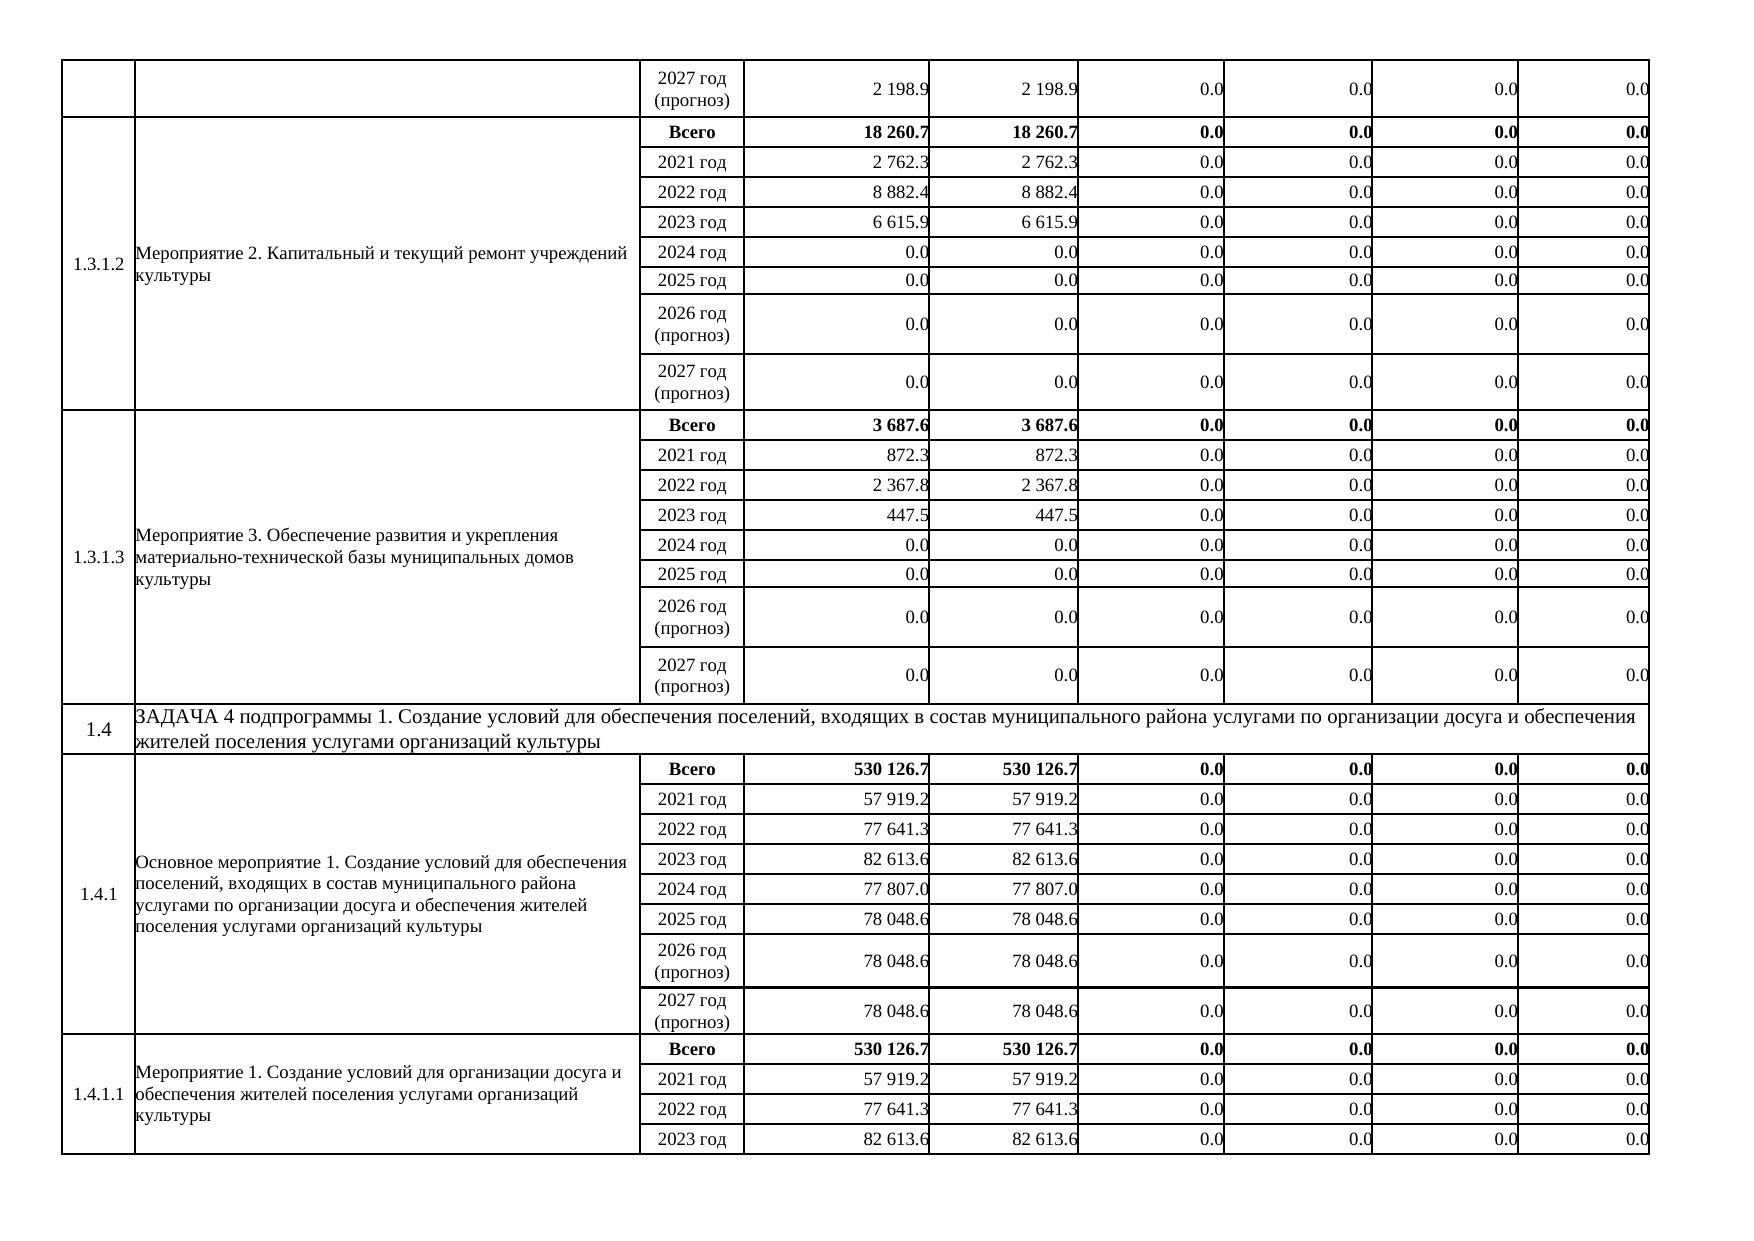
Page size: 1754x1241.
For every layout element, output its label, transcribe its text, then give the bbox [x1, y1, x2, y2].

table_cell 0.0 [1373, 875, 1517, 903]
table_cell 0.0 [1225, 501, 1371, 529]
table_cell 0.0 [930, 588, 1077, 646]
table_cell 0.0 [745, 588, 928, 646]
table_cell 0.0 [745, 561, 928, 586]
table_cell 0.0 [1225, 411, 1371, 439]
table_cell 0.0 [930, 355, 1077, 409]
table_cell 0.0 [745, 268, 928, 292]
table_cell 0.0 [1079, 1035, 1223, 1063]
table_cell 82 613.6 [745, 1125, 928, 1153]
table_cell 0.0 [1519, 648, 1648, 702]
table_cell 1.3.1.2 [63, 118, 134, 409]
table_cell Всего [641, 1035, 743, 1063]
table_cell 77 641.3 [745, 815, 928, 843]
table_cell 0.0 [1225, 118, 1371, 146]
table_cell 0.0 [745, 238, 928, 266]
table_cell 872.3 [930, 441, 1077, 469]
table_cell 0.0 [1373, 561, 1517, 586]
table_cell 0.0 [1079, 935, 1223, 986]
table_cell 0.0 [1519, 875, 1648, 903]
table_cell 0.0 [1373, 1125, 1517, 1153]
table_cell 0.0 [1373, 238, 1517, 266]
table_cell 0.0 [1519, 815, 1648, 843]
table_cell 0.0 [1225, 471, 1371, 499]
table_cell 0.0 [745, 295, 928, 352]
table_cell 0.0 [1373, 208, 1517, 236]
table_cell 0.0 [1079, 501, 1223, 529]
table_cell 2022 год [641, 178, 743, 206]
table_cell 0.0 [745, 355, 928, 409]
table_cell 2027 год (прогноз) [641, 61, 743, 116]
table_cell 0.0 [1225, 755, 1371, 783]
table_cell 0.0 [1079, 268, 1223, 292]
table_cell 0.0 [1225, 588, 1371, 646]
table_cell 2024 год [641, 875, 743, 903]
table_cell 0.0 [1373, 989, 1517, 1033]
table_cell 0.0 [930, 531, 1077, 559]
table_cell 530 126.7 [745, 1035, 928, 1063]
table_cell 1.3.1.3 [63, 411, 134, 702]
table_cell 0.0 [1225, 785, 1371, 813]
table_cell 2 367.8 [930, 471, 1077, 499]
table_cell 3 687.6 [930, 411, 1077, 439]
table_cell 8 882.4 [930, 178, 1077, 206]
table_cell Всего [641, 118, 743, 146]
table_cell 2022 год [641, 1095, 743, 1123]
table_cell 2027 год (прогноз) [641, 989, 743, 1033]
table_cell 0.0 [1519, 531, 1648, 559]
table_cell 0.0 [1079, 148, 1223, 176]
table_cell 0.0 [1519, 355, 1648, 409]
table_cell 0.0 [1225, 1125, 1371, 1153]
table_cell 0.0 [1373, 588, 1517, 646]
table_cell 0.0 [1225, 1095, 1371, 1123]
table_cell 0.0 [1373, 1065, 1517, 1093]
table_cell 0.0 [1519, 208, 1648, 236]
table_cell 78 048.6 [930, 989, 1077, 1033]
table_cell 2021 год [641, 441, 743, 469]
table_cell 0.0 [1519, 411, 1648, 439]
table_cell Всего [641, 411, 743, 439]
table_cell 2023 год [641, 845, 743, 873]
table_cell Основное мероприятие 1. Создание условий для обеспечения поселений, входящих в состав муниципального района услугами по организации досуга и обеспечения жителей поселения услугами организаций культуры [136, 755, 639, 1033]
table_cell 0.0 [1079, 61, 1223, 116]
table_cell 0.0 [1079, 178, 1223, 206]
table_cell 0.0 [1373, 355, 1517, 409]
table_cell 0.0 [1519, 989, 1648, 1033]
table_cell 82 613.6 [745, 845, 928, 873]
table_cell 0.0 [1079, 1065, 1223, 1093]
table_cell 2027 год (прогноз) [641, 648, 743, 702]
table_cell 0.0 [1373, 815, 1517, 843]
table_cell 77 641.3 [930, 815, 1077, 843]
table_cell 0.0 [930, 648, 1077, 702]
table_cell 0.0 [1225, 268, 1371, 292]
table_cell 82 613.6 [930, 845, 1077, 873]
table_cell 0.0 [1373, 935, 1517, 986]
table_cell 0.0 [1225, 648, 1371, 702]
table_cell 1.4.1 [63, 755, 134, 1033]
table_cell 0.0 [1079, 875, 1223, 903]
table_cell 0.0 [1373, 905, 1517, 933]
table_cell 0.0 [1079, 295, 1223, 352]
table_cell 0.0 [1373, 1095, 1517, 1123]
table_cell 0.0 [1079, 441, 1223, 469]
table_cell 0.0 [1519, 118, 1648, 146]
table_cell 1.4 [63, 705, 134, 753]
table_cell 2027 год (прогноз) [641, 355, 743, 409]
table_cell 0.0 [745, 648, 928, 702]
table_cell 57 919.2 [930, 785, 1077, 813]
table_cell 2023 год [641, 208, 743, 236]
table_cell 0.0 [1225, 1035, 1371, 1063]
table_cell 0.0 [1225, 148, 1371, 176]
table_cell 447.5 [745, 501, 928, 529]
table_cell 0.0 [1373, 148, 1517, 176]
table_cell 0.0 [1225, 441, 1371, 469]
table_cell 0.0 [1225, 935, 1371, 986]
table_cell 0.0 [1519, 148, 1648, 176]
table_cell 2 367.8 [745, 471, 928, 499]
table_cell 78 048.6 [745, 989, 928, 1033]
table_cell 0.0 [1373, 1035, 1517, 1063]
table_cell Мероприятие 2. Капитальный и текущий ремонт учреждений культуры [136, 118, 639, 409]
table_cell 0.0 [1373, 268, 1517, 292]
table_cell 0.0 [1373, 411, 1517, 439]
table_cell 82 613.6 [930, 1125, 1077, 1153]
table_cell 2026 год (прогноз) [641, 295, 743, 352]
table_cell 2023 год [641, 501, 743, 529]
table_cell 0.0 [1373, 648, 1517, 702]
table_cell 0.0 [1519, 268, 1648, 292]
table_cell 78 048.6 [930, 905, 1077, 933]
table_cell 0.0 [1079, 238, 1223, 266]
table_cell 0.0 [1225, 815, 1371, 843]
table_cell 77 807.0 [930, 875, 1077, 903]
table_cell 0.0 [1519, 561, 1648, 586]
table_cell 0.0 [1225, 1065, 1371, 1093]
table_cell 0.0 [1079, 118, 1223, 146]
table_cell 0.0 [1519, 845, 1648, 873]
table_cell 2021 год [641, 785, 743, 813]
table_cell 2025 год [641, 561, 743, 586]
table_cell 2021 год [641, 1065, 743, 1093]
table_cell 57 919.2 [930, 1065, 1077, 1093]
table_cell 2 198.9 [930, 61, 1077, 116]
table_cell 2022 год [641, 815, 743, 843]
table_cell 2022 год [641, 471, 743, 499]
table_cell 0.0 [1519, 441, 1648, 469]
table_cell 0.0 [1519, 1035, 1648, 1063]
table_cell 0.0 [745, 531, 928, 559]
table_cell 2026 год (прогноз) [641, 588, 743, 646]
table_cell 0.0 [1373, 441, 1517, 469]
table_cell 0.0 [1373, 785, 1517, 813]
table_cell 2025 год [641, 268, 743, 292]
table_cell ЗАДАЧА 4 подпрограммы 1. Создание условий для обеспечения поселений, входящих в состав муниципального района услугами по организации досуга и обеспечения жителей поселения услугами организаций культуры [136, 705, 1648, 753]
table_cell 0.0 [1519, 238, 1648, 266]
table_cell 0.0 [1225, 295, 1371, 352]
table_cell 0.0 [1225, 875, 1371, 903]
table_cell 0.0 [1079, 561, 1223, 586]
table_cell 0.0 [1079, 588, 1223, 646]
table_cell 0.0 [1373, 61, 1517, 116]
table_cell 0.0 [1225, 989, 1371, 1033]
table_cell Всего [641, 755, 743, 783]
table_cell 0.0 [1079, 815, 1223, 843]
table_cell 2021 год [641, 148, 743, 176]
table_cell 0.0 [930, 238, 1077, 266]
table_cell 0.0 [1373, 755, 1517, 783]
table_cell 0.0 [1079, 1095, 1223, 1123]
table_cell 0.0 [1519, 588, 1648, 646]
table_cell 2024 год [641, 531, 743, 559]
table_cell 77 641.3 [745, 1095, 928, 1123]
table_cell 0.0 [1079, 1125, 1223, 1153]
table_cell 0.0 [1079, 208, 1223, 236]
table_cell 18 260.7 [745, 118, 928, 146]
table_cell 0.0 [1519, 178, 1648, 206]
table_cell 0.0 [1225, 905, 1371, 933]
table_cell 3 687.6 [745, 411, 928, 439]
table_cell 0.0 [1373, 471, 1517, 499]
table_cell 0.0 [1519, 935, 1648, 986]
table_cell 78 048.6 [745, 935, 928, 986]
table_cell 0.0 [1519, 61, 1648, 116]
table_cell 77 641.3 [930, 1095, 1077, 1123]
table_cell 2 762.3 [930, 148, 1077, 176]
table_cell 0.0 [1519, 501, 1648, 529]
table_cell 0.0 [930, 561, 1077, 586]
table_cell 0.0 [1079, 845, 1223, 873]
table_cell 2 198.9 [745, 61, 928, 116]
table_cell 0.0 [1225, 208, 1371, 236]
table_cell 6 615.9 [745, 208, 928, 236]
table_cell 0.0 [1079, 905, 1223, 933]
table_cell 0.0 [1373, 845, 1517, 873]
table_cell 0.0 [1519, 1125, 1648, 1153]
table_cell 0.0 [1225, 561, 1371, 586]
table_cell 0.0 [1079, 785, 1223, 813]
table_cell 78 048.6 [930, 935, 1077, 986]
table_cell 0.0 [1079, 989, 1223, 1033]
table_cell 0.0 [1373, 531, 1517, 559]
table_cell 0.0 [1225, 238, 1371, 266]
table_cell 872.3 [745, 441, 928, 469]
table_cell 530 126.7 [930, 755, 1077, 783]
table_cell 530 126.7 [930, 1035, 1077, 1063]
table_cell 0.0 [930, 268, 1077, 292]
table_cell 0.0 [930, 295, 1077, 352]
table_cell 2025 год [641, 905, 743, 933]
table_cell 447.5 [930, 501, 1077, 529]
table_cell 0.0 [1079, 355, 1223, 409]
table_cell 2 762.3 [745, 148, 928, 176]
table_cell 0.0 [1519, 1095, 1648, 1123]
table_cell Мероприятие 3. Обеспечение развития и укрепления материально-технической базы муниципальных домов культуры [136, 411, 639, 702]
table_cell 0.0 [1225, 355, 1371, 409]
table_cell 6 615.9 [930, 208, 1077, 236]
table_cell 0.0 [1225, 845, 1371, 873]
table_cell 57 919.2 [745, 785, 928, 813]
table_cell 78 048.6 [745, 905, 928, 933]
table_cell Мероприятие 1. Создание условий для организации досуга и обеспечения жителей поселения услугами организаций культуры [136, 1035, 639, 1153]
table_cell 0.0 [1519, 905, 1648, 933]
table_cell 57 919.2 [745, 1065, 928, 1093]
table_cell 2026 год (прогноз) [641, 935, 743, 986]
table_cell 2024 год [641, 238, 743, 266]
table_cell 0.0 [1519, 755, 1648, 783]
table_cell 0.0 [1373, 501, 1517, 529]
table_cell 0.0 [1519, 1065, 1648, 1093]
table_cell 0.0 [1373, 118, 1517, 146]
table_cell 0.0 [1373, 178, 1517, 206]
table_cell 0.0 [1079, 471, 1223, 499]
table_cell 0.0 [1079, 531, 1223, 559]
table_cell 0.0 [1519, 295, 1648, 352]
table_cell 8 882.4 [745, 178, 928, 206]
table_cell 0.0 [1225, 531, 1371, 559]
table_cell 0.0 [1373, 295, 1517, 352]
table_cell 0.0 [1079, 755, 1223, 783]
table_cell 0.0 [1519, 471, 1648, 499]
table_cell 1.4.1.1 [63, 1035, 134, 1153]
table_cell 0.0 [1519, 785, 1648, 813]
table_cell 0.0 [1079, 411, 1223, 439]
table_cell 0.0 [1079, 648, 1223, 702]
table_cell 0.0 [1225, 61, 1371, 116]
table_cell 77 807.0 [745, 875, 928, 903]
table_cell 2023 год [641, 1125, 743, 1153]
table_cell 18 260.7 [930, 118, 1077, 146]
table_cell 530 126.7 [745, 755, 928, 783]
table_cell 0.0 [1225, 178, 1371, 206]
